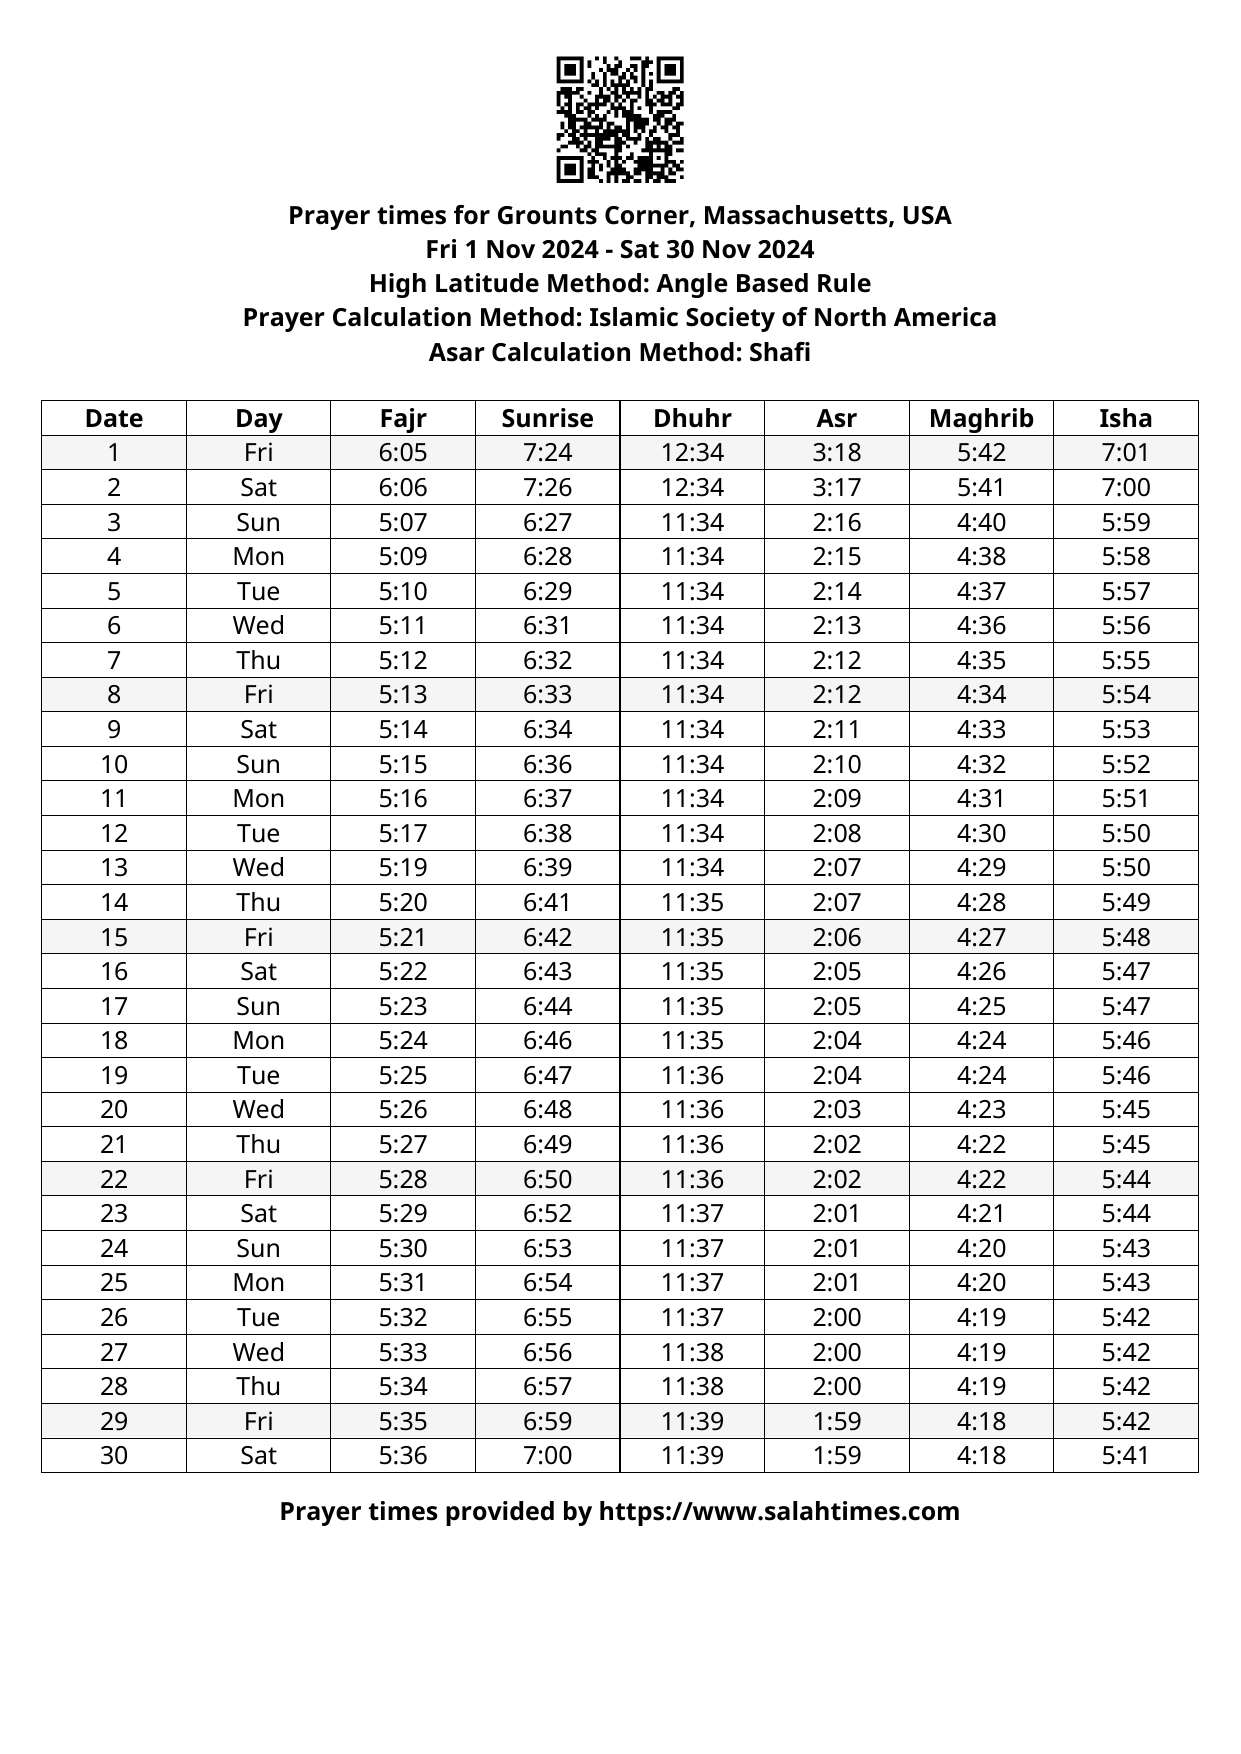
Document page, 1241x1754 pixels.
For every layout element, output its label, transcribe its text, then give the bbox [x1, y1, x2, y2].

table_cell 6:44 [476, 989, 619, 1022]
table_cell 6:06 [331, 470, 475, 504]
table_cell Thu [187, 1369, 330, 1403]
text Prayer times provided by https://www.salahtimes.com [42, 1494, 1198, 1528]
table_cell 11:35 [621, 989, 764, 1022]
table_cell 4:22 [910, 1127, 1053, 1161]
table_cell 11:34 [621, 609, 764, 642]
table_cell 5:45 [1054, 1093, 1198, 1126]
table_cell Sun [187, 989, 330, 1022]
table_cell 11:34 [621, 851, 764, 884]
table_cell 4 [42, 539, 186, 573]
table_cell 11:36 [621, 1127, 764, 1161]
table_cell 11:38 [621, 1335, 764, 1368]
table_cell 4:28 [910, 885, 1053, 919]
table_cell 5:23 [331, 989, 475, 1022]
table_cell 7 [42, 643, 186, 677]
table_cell 5:29 [331, 1196, 475, 1230]
table_cell 2:10 [765, 747, 909, 780]
table_header Asr [765, 401, 909, 434]
table_cell 9 [42, 712, 186, 746]
table_cell 2:00 [765, 1300, 909, 1334]
table_cell Sun [187, 505, 330, 538]
table_cell 6:42 [476, 920, 619, 953]
table_cell 6:54 [476, 1266, 619, 1299]
table_cell 6:53 [476, 1231, 619, 1264]
table_cell 1 [42, 436, 186, 469]
table_cell Thu [187, 643, 330, 677]
table_cell 11:37 [621, 1231, 764, 1264]
table_cell 6:05 [331, 436, 475, 469]
table_cell 5:53 [1054, 712, 1198, 746]
table_cell Wed [187, 1335, 330, 1368]
table_header Fajr [331, 401, 475, 434]
table_cell 5:20 [331, 885, 475, 919]
table_cell 5:46 [1054, 1058, 1198, 1092]
table_cell 5:47 [1054, 954, 1198, 988]
table_cell Sat [187, 1196, 330, 1230]
table_cell 11:34 [621, 712, 764, 746]
table_header Maghrib [910, 401, 1053, 434]
table_cell 5:44 [1054, 1196, 1198, 1230]
table_cell 4:31 [910, 781, 1053, 815]
table_cell 2:01 [765, 1266, 909, 1299]
table_cell Sun [187, 1231, 330, 1264]
table_cell 15 [42, 920, 186, 953]
table_cell Fri [187, 1404, 330, 1437]
table_cell 11:35 [621, 954, 764, 988]
text Fri 1 Nov 2024 - Sat 30 Nov 2024 [42, 232, 1198, 266]
table_cell 5:45 [1054, 1127, 1198, 1161]
table_cell 5:31 [331, 1266, 475, 1299]
table_cell 2:05 [765, 954, 909, 988]
table_cell 11 [42, 781, 186, 815]
table_cell 7:00 [1054, 470, 1198, 504]
table_cell Mon [187, 1266, 330, 1299]
table_cell 11:39 [621, 1404, 764, 1437]
table_cell 4:18 [910, 1439, 1053, 1472]
table_cell 5:41 [910, 470, 1053, 504]
table_cell Mon [187, 1024, 330, 1057]
table_cell 4:20 [910, 1266, 1053, 1299]
table_cell 5:14 [331, 712, 475, 746]
table_cell 5:59 [1054, 505, 1198, 538]
table_cell 28 [42, 1369, 186, 1403]
table_cell Tue [187, 816, 330, 849]
table_cell 5:42 [1054, 1335, 1198, 1368]
table_cell 11:37 [621, 1300, 764, 1334]
table_cell 7:24 [476, 436, 619, 469]
table_cell 5:34 [331, 1369, 475, 1403]
picture [542, 41, 699, 198]
table_cell 5:30 [331, 1231, 475, 1264]
table_cell 5:16 [331, 781, 475, 815]
table_cell 6:59 [476, 1404, 619, 1437]
table_cell 4:35 [910, 643, 1053, 677]
text Prayer Calculation Method: Islamic Society of North America [42, 300, 1198, 334]
table_cell 5:11 [331, 609, 475, 642]
table_cell 17 [42, 989, 186, 1022]
table_cell 14 [42, 885, 186, 919]
table_cell 11:34 [621, 678, 764, 711]
table_cell 2:04 [765, 1024, 909, 1057]
table_cell 2:03 [765, 1093, 909, 1126]
table_cell 4:21 [910, 1196, 1053, 1230]
table_cell 6:28 [476, 539, 619, 573]
table_cell 5:26 [331, 1093, 475, 1126]
table_cell 5:49 [1054, 885, 1198, 919]
table_cell Tue [187, 1058, 330, 1092]
table_cell 6:34 [476, 712, 619, 746]
table_cell 4:27 [910, 920, 1053, 953]
table_cell 19 [42, 1058, 186, 1092]
table_cell 5:50 [1054, 816, 1198, 849]
table_cell 5:55 [1054, 643, 1198, 677]
table_cell 2:15 [765, 539, 909, 573]
table_cell 5:19 [331, 851, 475, 884]
table_cell 11:36 [621, 1162, 764, 1195]
table_cell 11:34 [621, 781, 764, 815]
table_cell 5:07 [331, 505, 475, 538]
table_cell 2:04 [765, 1058, 909, 1092]
table_cell 5:42 [1054, 1404, 1198, 1437]
table_header Day [187, 401, 330, 434]
table_cell 11:34 [621, 539, 764, 573]
table_cell 5:44 [1054, 1162, 1198, 1195]
table_cell 5 [42, 574, 186, 607]
table_cell Fri [187, 1162, 330, 1195]
table_cell 2:12 [765, 643, 909, 677]
table_cell 5:46 [1054, 1024, 1198, 1057]
table_cell 5:52 [1054, 747, 1198, 780]
table_cell 2:06 [765, 920, 909, 953]
table_cell 5:48 [1054, 920, 1198, 953]
table_cell 11:39 [621, 1439, 764, 1472]
table_cell 5:43 [1054, 1231, 1198, 1264]
table_cell 5:32 [331, 1300, 475, 1334]
table_cell Wed [187, 1093, 330, 1126]
table_cell 5:24 [331, 1024, 475, 1057]
table_cell 5:41 [1054, 1439, 1198, 1472]
text Asar Calculation Method: Shafi [42, 334, 1198, 368]
table_cell 4:18 [910, 1404, 1053, 1437]
table_cell 6 [42, 609, 186, 642]
table_cell 8 [42, 678, 186, 711]
table_cell 11:34 [621, 574, 764, 607]
table_cell 7:01 [1054, 436, 1198, 469]
table_cell 6:36 [476, 747, 619, 780]
table_cell 6:56 [476, 1335, 619, 1368]
table_cell 11:37 [621, 1266, 764, 1299]
table_cell 3:18 [765, 436, 909, 469]
table_cell 4:29 [910, 851, 1053, 884]
table_cell 6:47 [476, 1058, 619, 1092]
table_cell 12:34 [621, 436, 764, 469]
text Prayer times for Grounts Corner, Massachusetts, USA [42, 198, 1198, 232]
table_cell Thu [187, 1127, 330, 1161]
table_cell 12:34 [621, 470, 764, 504]
table_cell 11:35 [621, 1024, 764, 1057]
table_cell 5:21 [331, 920, 475, 953]
table_cell 6:37 [476, 781, 619, 815]
table_cell 5:58 [1054, 539, 1198, 573]
table_cell 26 [42, 1300, 186, 1334]
table_cell 11:34 [621, 505, 764, 538]
table_cell 5:17 [331, 816, 475, 849]
table_cell 2:05 [765, 989, 909, 1022]
table_cell 11:37 [621, 1196, 764, 1230]
table_cell 2:00 [765, 1369, 909, 1403]
table_cell Sat [187, 1439, 330, 1472]
table_cell 2:07 [765, 851, 909, 884]
table_cell 5:35 [331, 1404, 475, 1437]
table_cell 12 [42, 816, 186, 849]
table_cell 4:22 [910, 1162, 1053, 1195]
table_cell Sun [187, 747, 330, 780]
table_cell 5:57 [1054, 574, 1198, 607]
table_cell 4:38 [910, 539, 1053, 573]
table_cell 5:42 [1054, 1300, 1198, 1334]
table_header Isha [1054, 401, 1198, 434]
table_cell 4:19 [910, 1369, 1053, 1403]
table_cell Tue [187, 574, 330, 607]
table_cell Sat [187, 712, 330, 746]
table_cell 11:35 [621, 885, 764, 919]
table_cell 5:54 [1054, 678, 1198, 711]
table_cell 6:52 [476, 1196, 619, 1230]
table_cell Sat [187, 954, 330, 988]
table_cell 4:37 [910, 574, 1053, 607]
text High Latitude Method: Angle Based Rule [42, 266, 1198, 300]
table_cell 4:19 [910, 1335, 1053, 1368]
table_cell 13 [42, 851, 186, 884]
table_cell 5:12 [331, 643, 475, 677]
table_cell 6:38 [476, 816, 619, 849]
table_cell 4:19 [910, 1300, 1053, 1334]
table_cell 6:50 [476, 1162, 619, 1195]
table_cell 6:39 [476, 851, 619, 884]
table_cell Wed [187, 609, 330, 642]
table_cell 2:02 [765, 1127, 909, 1161]
table_cell 2 [42, 470, 186, 504]
table_cell 11:38 [621, 1369, 764, 1403]
table_cell 29 [42, 1404, 186, 1437]
table_cell 2:08 [765, 816, 909, 849]
table_cell 4:33 [910, 712, 1053, 746]
table_cell 5:36 [331, 1439, 475, 1472]
table_cell 5:56 [1054, 609, 1198, 642]
table_cell 4:24 [910, 1058, 1053, 1092]
table_cell 6:29 [476, 574, 619, 607]
table_cell 11:36 [621, 1058, 764, 1092]
table_cell 4:20 [910, 1231, 1053, 1264]
table_cell 1:59 [765, 1439, 909, 1472]
table_cell 5:47 [1054, 989, 1198, 1022]
table_cell 5:42 [910, 436, 1053, 469]
table_cell 27 [42, 1335, 186, 1368]
table_cell 24 [42, 1231, 186, 1264]
table_cell 2:11 [765, 712, 909, 746]
table_cell 5:09 [331, 539, 475, 573]
table_cell 6:32 [476, 643, 619, 677]
table_cell Fri [187, 436, 330, 469]
table_cell Tue [187, 1300, 330, 1334]
table_cell 5:22 [331, 954, 475, 988]
table_cell 5:42 [1054, 1369, 1198, 1403]
table_cell 6:41 [476, 885, 619, 919]
table_cell 5:25 [331, 1058, 475, 1092]
table_cell 7:00 [476, 1439, 619, 1472]
table_cell 2:16 [765, 505, 909, 538]
table_cell 4:40 [910, 505, 1053, 538]
table_cell 6:43 [476, 954, 619, 988]
table_cell 6:27 [476, 505, 619, 538]
table_cell 4:24 [910, 1024, 1053, 1057]
table_cell 2:12 [765, 678, 909, 711]
table_cell 4:34 [910, 678, 1053, 711]
table_cell 25 [42, 1266, 186, 1299]
table_cell 4:25 [910, 989, 1053, 1022]
table_cell 20 [42, 1093, 186, 1126]
table_cell 2:02 [765, 1162, 909, 1195]
table_cell 5:51 [1054, 781, 1198, 815]
table_cell 2:14 [765, 574, 909, 607]
table_cell 4:26 [910, 954, 1053, 988]
table_header Date [42, 401, 186, 434]
table_cell 6:55 [476, 1300, 619, 1334]
table_cell Thu [187, 885, 330, 919]
table_cell 6:48 [476, 1093, 619, 1126]
table_header Sunrise [476, 401, 619, 434]
table_cell Mon [187, 539, 330, 573]
table_cell 21 [42, 1127, 186, 1161]
table_cell 10 [42, 747, 186, 780]
table_cell 2:01 [765, 1196, 909, 1230]
table_cell Fri [187, 920, 330, 953]
table_cell Wed [187, 851, 330, 884]
table_cell 5:15 [331, 747, 475, 780]
table_cell 5:27 [331, 1127, 475, 1161]
table_cell 23 [42, 1196, 186, 1230]
table_cell 11:34 [621, 747, 764, 780]
table_cell 3 [42, 505, 186, 538]
table_cell 5:13 [331, 678, 475, 711]
table_cell 5:28 [331, 1162, 475, 1195]
table_cell 11:35 [621, 920, 764, 953]
table_cell 1:59 [765, 1404, 909, 1437]
table_cell 2:09 [765, 781, 909, 815]
table_cell 5:43 [1054, 1266, 1198, 1299]
table_cell 6:33 [476, 678, 619, 711]
table_cell 4:23 [910, 1093, 1053, 1126]
table_cell 5:50 [1054, 851, 1198, 884]
table_cell 2:13 [765, 609, 909, 642]
table_cell 4:32 [910, 747, 1053, 780]
table_cell 3:17 [765, 470, 909, 504]
table_cell Fri [187, 678, 330, 711]
table_cell Mon [187, 781, 330, 815]
table_header Dhuhr [621, 401, 764, 434]
table_cell 7:26 [476, 470, 619, 504]
table_cell 30 [42, 1439, 186, 1472]
table_cell 16 [42, 954, 186, 988]
table_cell 2:00 [765, 1335, 909, 1368]
table_cell 18 [42, 1024, 186, 1057]
table_cell 11:34 [621, 643, 764, 677]
table_cell 6:46 [476, 1024, 619, 1057]
table_cell 11:36 [621, 1093, 764, 1126]
table_cell 4:30 [910, 816, 1053, 849]
table_cell 6:31 [476, 609, 619, 642]
table_cell 2:07 [765, 885, 909, 919]
table_cell 5:10 [331, 574, 475, 607]
table_cell Sat [187, 470, 330, 504]
table_cell 6:49 [476, 1127, 619, 1161]
table_cell 5:33 [331, 1335, 475, 1368]
table_cell 11:34 [621, 816, 764, 849]
table_cell 6:57 [476, 1369, 619, 1403]
table_cell 22 [42, 1162, 186, 1195]
table_cell 2:01 [765, 1231, 909, 1264]
table_cell 4:36 [910, 609, 1053, 642]
